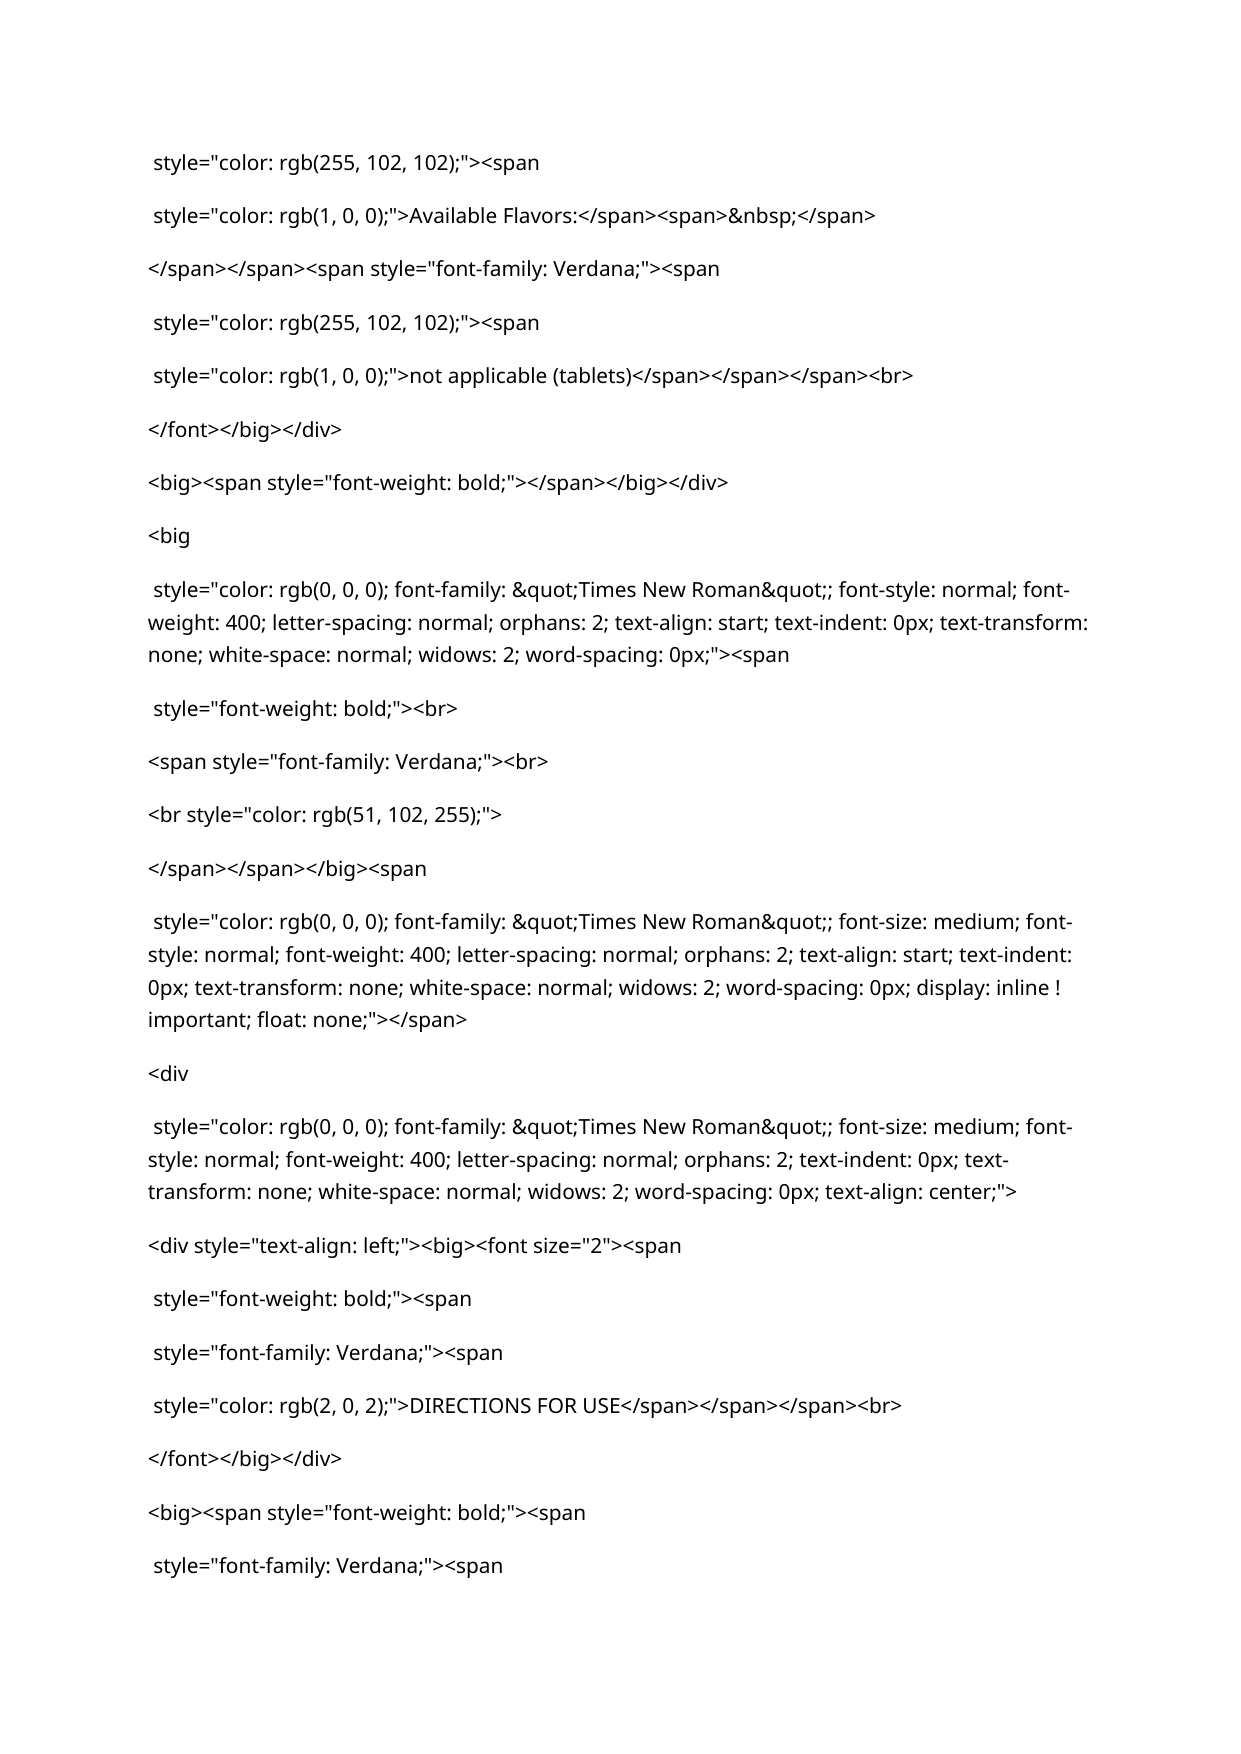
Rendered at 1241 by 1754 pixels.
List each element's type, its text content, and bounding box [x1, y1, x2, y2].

text style="font-family: Verdana;"><span [148, 1551, 1093, 1580]
text style="color: rgb(0, 0, 0); font-family: &quot;Times New Roman&quot;; font-style: normal; font-weight: 400; letter-spacing: normal; orphans: 2; text-align: start; text-indent: 0px; text-transform: none; white-space: normal; widows: 2; word-spacing: 0px;"><span [148, 575, 1093, 669]
text </font></big></div> [148, 1444, 1093, 1473]
text <big><span style="font-weight: bold;"><span [148, 1498, 1093, 1526]
text style="color: rgb(0, 0, 0); font-family: &quot;Times New Roman&quot;; font-size: medium; font-style: normal; font-weight: 400; letter-spacing: normal; orphans: 2; text-indent: 0px; text-transform: none; white-space: normal; widows: 2; word-spacing: 0px; text-align: center;"> [148, 1112, 1093, 1206]
text <div [148, 1059, 1093, 1087]
text style="color: rgb(2, 0, 2);">DIRECTIONS FOR USE</span></span></span><br> [148, 1391, 1093, 1419]
text style="color: rgb(0, 0, 0); font-family: &quot;Times New Roman&quot;; font-size: medium; font-style: normal; font-weight: 400; letter-spacing: normal; orphans: 2; text-align: start; text-indent: 0px; text-transform: none; white-space: normal; widows: 2; word-spacing: 0px; display: inline ! important; float: none;"></span> [148, 907, 1093, 1034]
text <big [148, 522, 1093, 550]
text </font></big></div> [148, 415, 1093, 443]
text </span></span></big><span [148, 854, 1093, 882]
text </span></span><span style="font-family: Verdana;"><span [148, 254, 1093, 283]
text style="color: rgb(1, 0, 0);">Available Flavors:</span><span>&nbsp;</span> [148, 201, 1093, 229]
text style="font-family: Verdana;"><span [148, 1338, 1093, 1366]
text style="font-weight: bold;"><br> [148, 694, 1093, 722]
text <div style="text-align: left;"><big><font size="2"><span [148, 1231, 1093, 1259]
text style="color: rgb(1, 0, 0);">not applicable (tablets)</span></span></span><br> [148, 361, 1093, 390]
text style="font-weight: bold;"><span [148, 1284, 1093, 1313]
text style="color: rgb(255, 102, 102);"><span [148, 148, 1093, 176]
text <br style="color: rgb(51, 102, 255);"> [148, 801, 1093, 829]
text style="color: rgb(255, 102, 102);"><span [148, 308, 1093, 336]
text <big><span style="font-weight: bold;"></span></big></div> [148, 468, 1093, 497]
text <span style="font-family: Verdana;"><br> [148, 747, 1093, 776]
